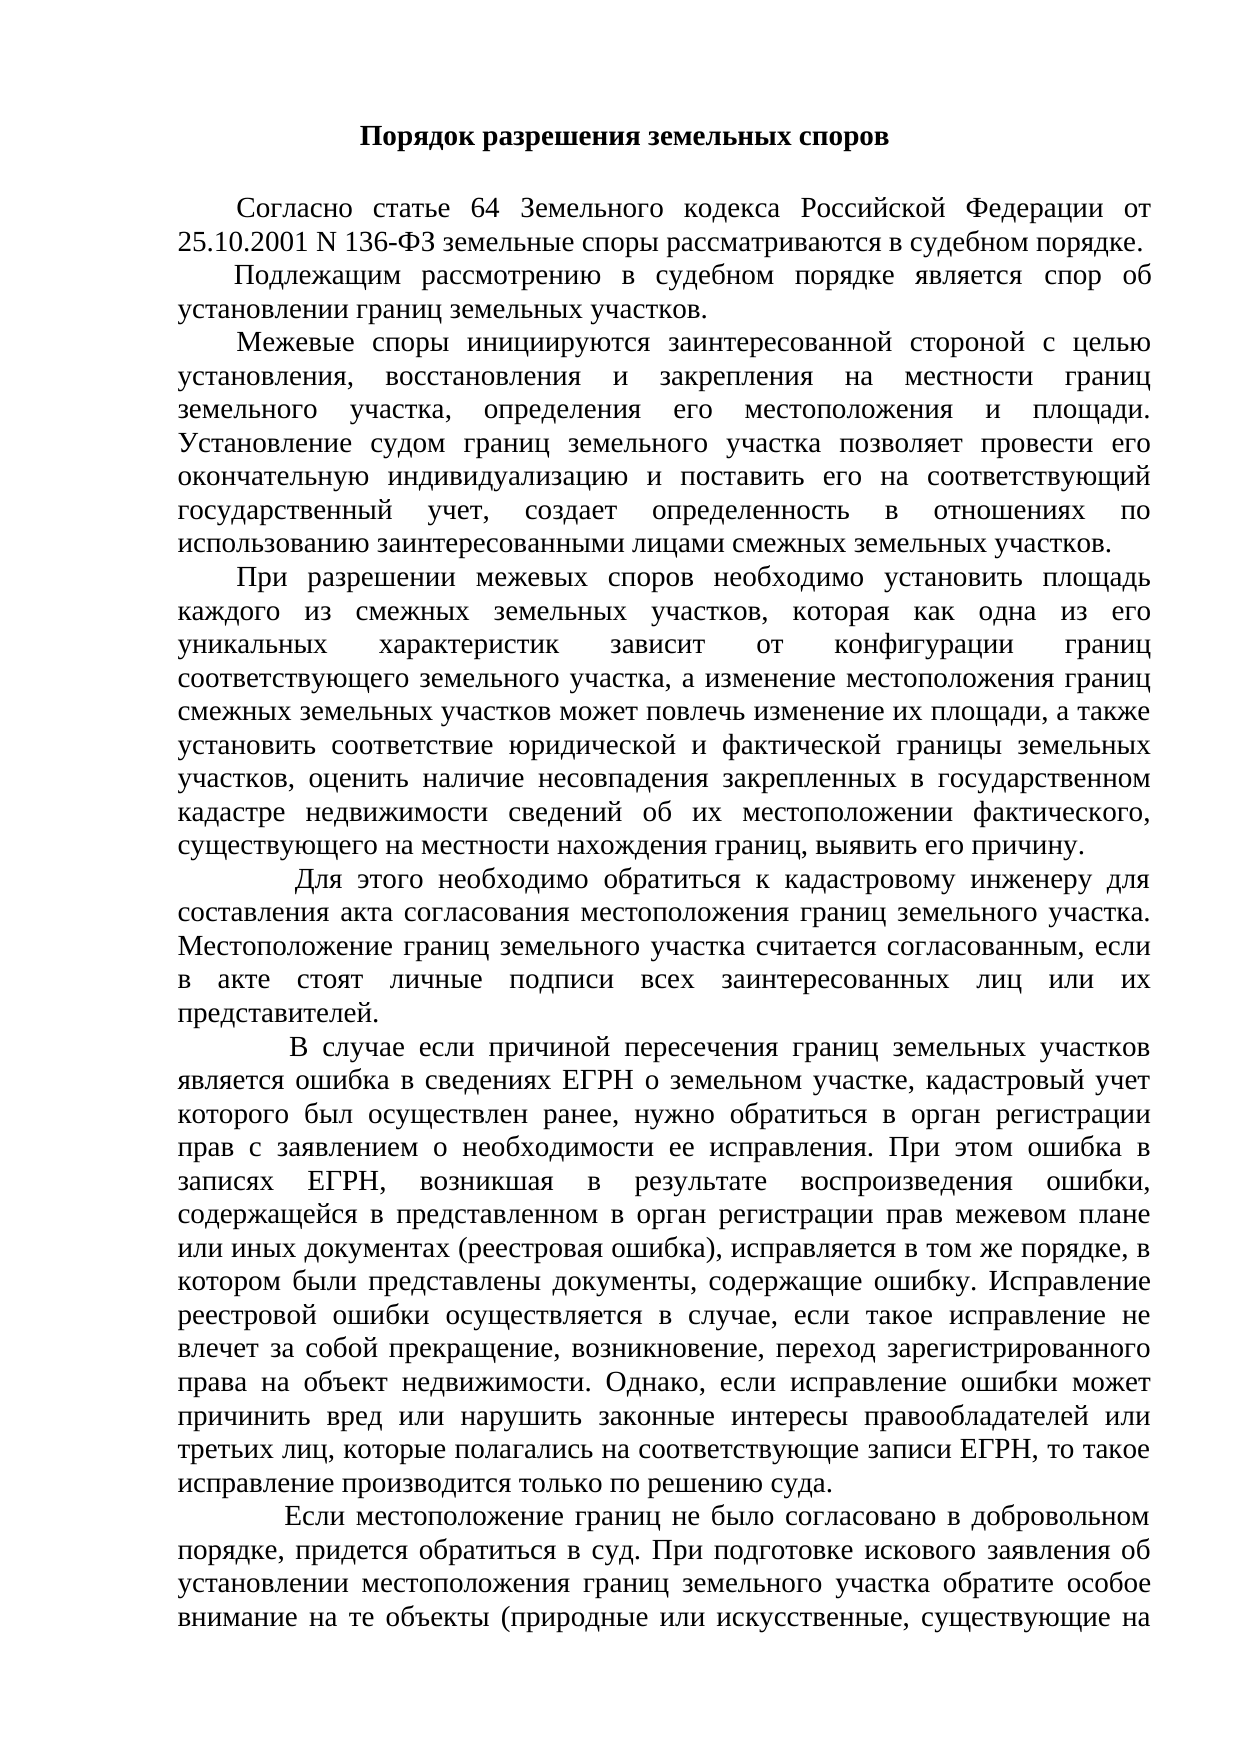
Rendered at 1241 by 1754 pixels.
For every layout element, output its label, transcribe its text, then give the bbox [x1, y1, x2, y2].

text Согласно статье 64 Земельного кодекса Российской Федерации от 25.10.2001 N 136-ФЗ земельные споры рассматриваются в судебном порядке. [177, 190, 1152, 257]
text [177, 1498, 1152, 1632]
text Подлежащим рассмотрению в судебном порядке является спор об установлении границ земельных участков. [177, 257, 1152, 324]
text Межевые споры инициируются заинтересованной стороной с целью установления, восстановления и закрепления на местности границ земельного участка, определения его местоположения и площади. Установление судом границ земельного участка позволяет провести его окончательную индивидуализацию и поставить его на соответствующий государственный учет, создает определенность в отношениях по использованию заинтересованными лицами смежных земельных участков. [177, 324, 1152, 559]
text Для этого необходимо обратиться к кадастровому инженеру для составления акта согласования местоположения границ земельного участка. Местоположение границ земельного участка считается согласованным, если в акте стоят личные подписи всех заинтересованных лиц или их представителей. [177, 861, 1152, 1029]
text При разрешении межевых споров необходимо установить площадь каждого из смежных земельных участков, которая как одна из его уникальных характеристик зависит от конфигурации границ соответствующего земельного участка, а изменение местоположения границ смежных земельных участков может повлечь изменение их площади, а также установить соответствие юридической и фактической границы земельных участков, оценить наличие несовпадения закрепленных в государственном кадастре недвижимости сведений об их местоположении фактического, существующего на местности нахождения границ, выявить его причину. [177, 559, 1152, 861]
text Порядок разрешения земельных споров [177, 118, 1152, 152]
text В случае если причиной пересечения границ земельных участков является ошибка в сведениях ЕГРН о земельном участке, кадастровый учет которого был осуществлен ранее, нужно обратиться в орган регистрации прав с заявлением о необходимости ее исправления. При этом ошибка в записях ЕГРН, возникшая в результате воспроизведения ошибки, содержащейся в представленном в орган регистрации прав межевом плане или иных документах (реестровая ошибка), исправляется в том же порядке, в котором были представлены документы, содержащие ошибку. Исправление реестровой ошибки осуществляется в случае, если такое исправление не влечет за собой прекращение, возникновение, переход зарегистрированного права на объект недвижимости. Однако, если исправление ошибки может причинить вред или нарушить законные интересы правообладателей или третьих лиц, которые полагались на соответствующие записи ЕГРН, то такое исправление производится только по решению суда. [177, 1029, 1152, 1498]
